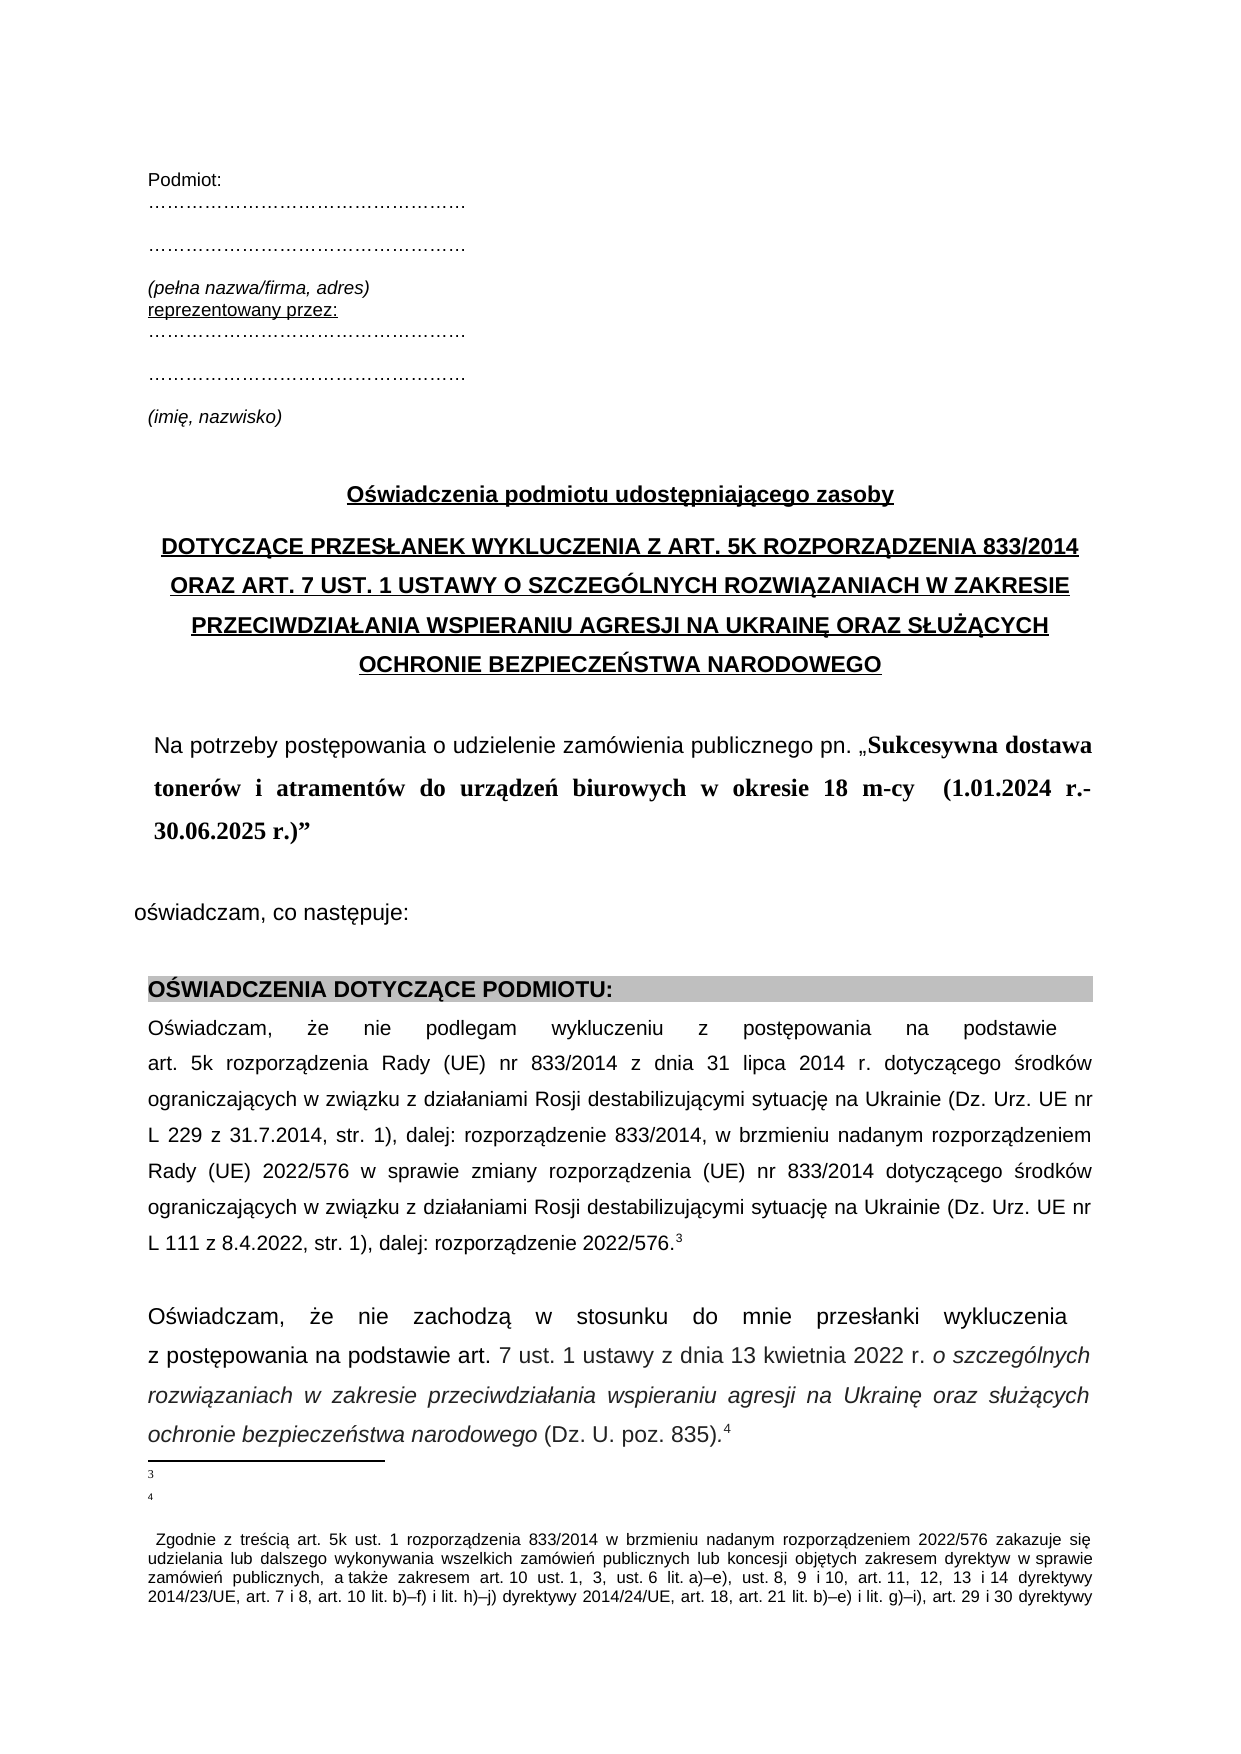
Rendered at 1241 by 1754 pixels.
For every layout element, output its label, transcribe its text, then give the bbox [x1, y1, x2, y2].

text (pełna nazwa/firma, adres) [148, 277, 472, 298]
text ………………………………………………………………………………………… [148, 191, 472, 255]
text reprezentowany przez: [148, 298, 1093, 320]
text Na potrzeby postępowania o udzielenie zamówienia publicznego pn. „Sukcesywna dostawa tonerów i atramentów do urządzeń biurowych w okresie 18 m-cy (1.01.2024 r.- 30.06.2025 r.)” [153, 730, 1092, 845]
text (imię, nazwisko) [148, 406, 472, 428]
text Oświadczam, że nie podlegam wykluczeniu z postępowania na podstawie art. 5k rozporządzenia Rady (UE) nr 833/2014 z dnia 31 lipca 2014 r. dotyczącego środków ograniczających w związku z działaniami Rosji destabilizującymi sytuację na Ukrainie (Dz. Urz. UE nr L 229 z 31.7.2014, str. 1), dalej: rozporządzenie 833/2014, w brzmieniu nadanym rozporządzeniem Rady (UE) 2022/576 w sprawie zmiany rozporządzenia (UE) nr 833/2014 dotyczącego środków ograniczających w związku z działaniami Rosji destabilizującymi sytuację na Ukrainie (Dz. Urz. UE nr L 111 z 8.4.2022, str. 1), dalej: rozporządzenie 2022/576. [148, 1015, 1093, 1255]
text OŚWIADCZENIA DOTYCZĄCE PODMIOTU: [148, 976, 1093, 1002]
text Oświadczenia podmiotu udostępniającego zasoby [148, 481, 1093, 507]
text oświadczam, co następuje: [134, 899, 1093, 925]
text Oświadczam, że nie zachodzą w stosunku do mnie przesłanki wykluczenia z postępowania na podstawie art. 7 ust. 1 ustawy z dnia 13 kwietnia 2022 r. o szczególnych rozwiązaniach w zakresie przeciwdziałania wspieraniu agresji na Ukrainę oraz służących ochronie bezpieczeństwa narodowego (Dz. U. poz. 835). [148, 1303, 1093, 1448]
text DOTYCZĄCE PRZESŁANEK WYKLUCZENIA Z ART. 5K ROZPORZĄDZENIA 833/2014 ORAZ ART. 7 UST. 1 USTAWY o szczególnych rozwiązaniach w zakresie przeciwdziałania wspieraniu agresji na Ukrainę oraz służących ochronie bezpieczeństwa narodowego [148, 533, 1093, 677]
text Podmiot: [148, 169, 1093, 191]
text ………………………………………………………………………………………… [148, 320, 472, 385]
